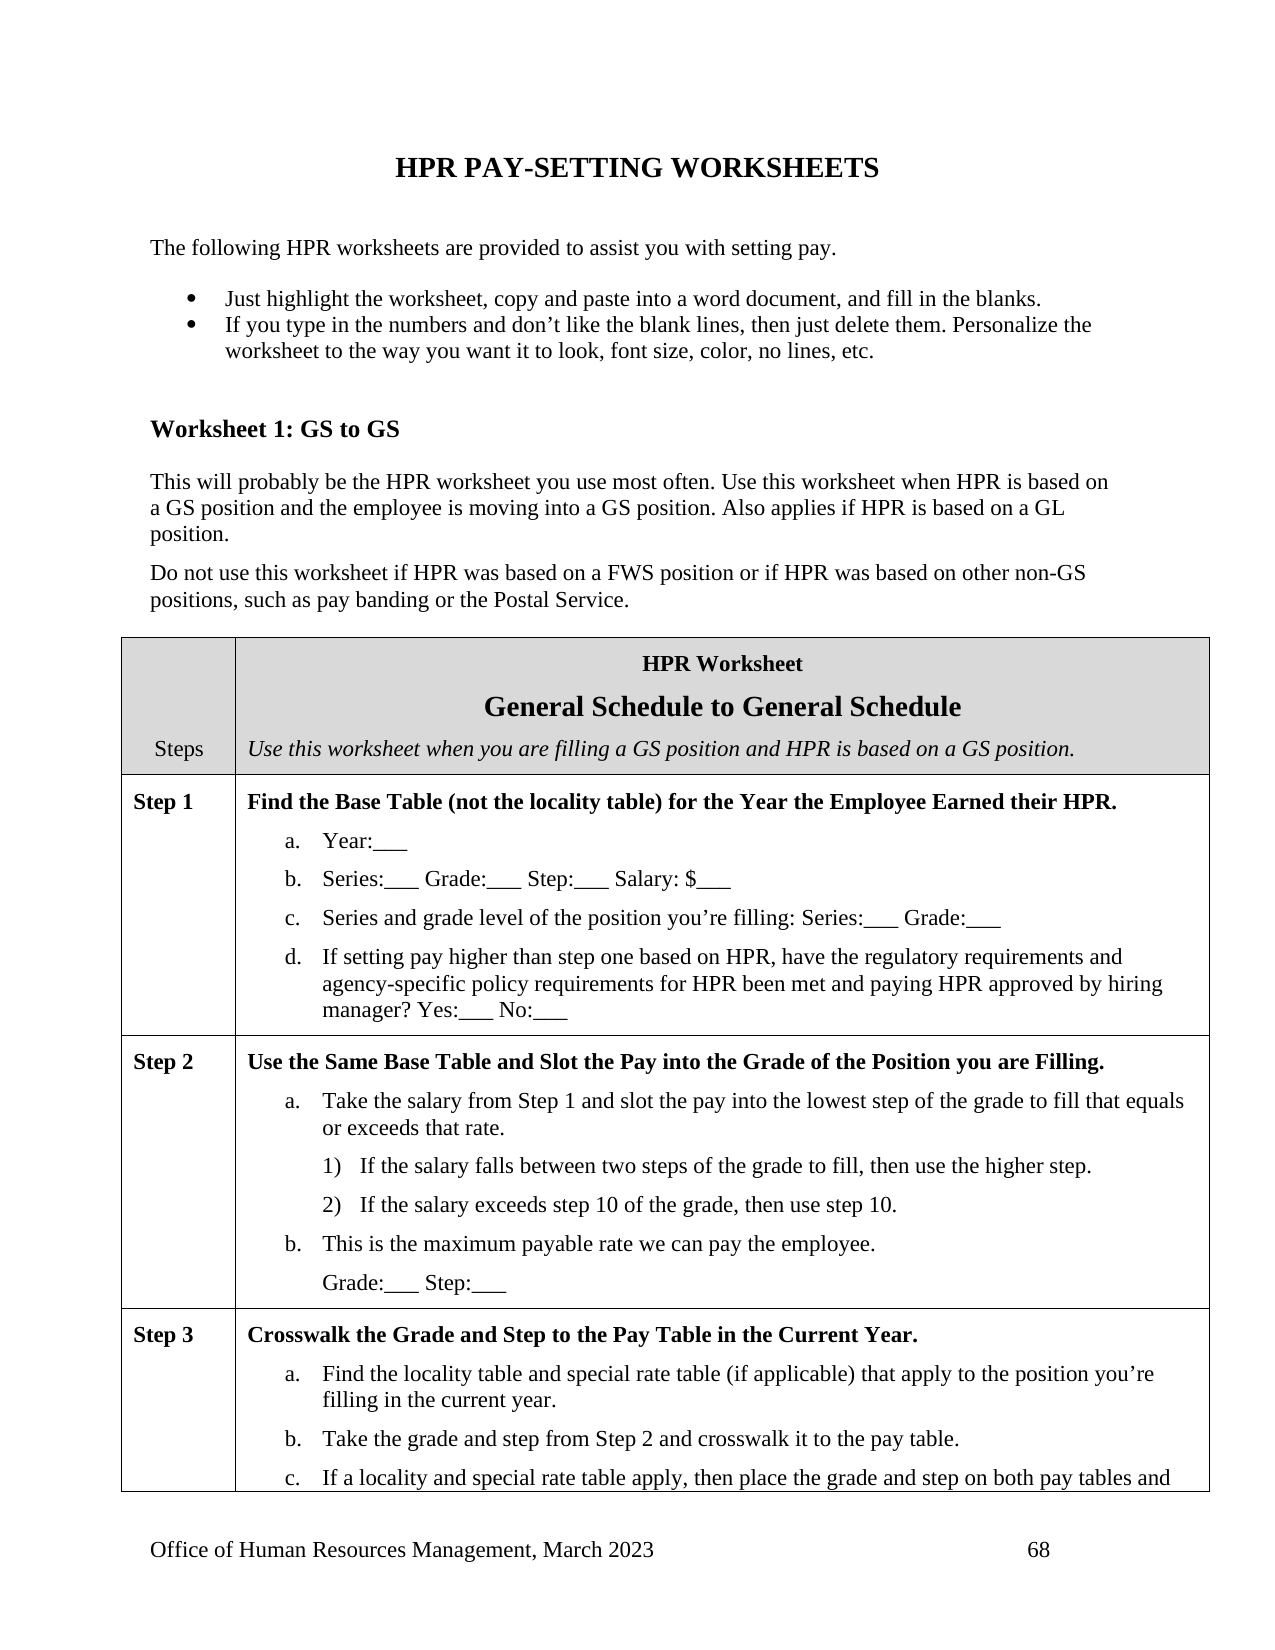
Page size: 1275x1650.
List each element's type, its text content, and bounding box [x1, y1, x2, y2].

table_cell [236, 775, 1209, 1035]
list Just highlight the worksheet, copy and paste into a word document, and fill in the blanks. [187, 285, 1125, 311]
subtitle HPR PAY-SETTING WORKSHEETS [150, 150, 1125, 183]
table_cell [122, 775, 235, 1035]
list If you type in the numbers and don’t like the blank lines, then just delete them. Personalize the worksheet to the way you want it to look, font size, color, no lines, etc. [187, 311, 1125, 364]
text The following HPR worksheets are provided to assist you with setting pay. [150, 233, 1125, 260]
subtitle Worksheet 1: GS to GS [150, 414, 1125, 443]
text Do not use this worksheet if HPR was based on a FWS position or if HPR was based on other non-GS positions, such as pay banding or the Postal Service. [150, 559, 1125, 612]
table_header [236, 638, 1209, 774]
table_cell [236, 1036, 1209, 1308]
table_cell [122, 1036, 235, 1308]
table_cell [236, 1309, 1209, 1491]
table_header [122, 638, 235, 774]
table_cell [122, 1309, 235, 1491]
text This will probably be the HPR worksheet you use most often. Use this worksheet when HPR is based on a GS position and the employee is moving into a GS position. Also applies if HPR is based on a GL position. [150, 468, 1125, 547]
